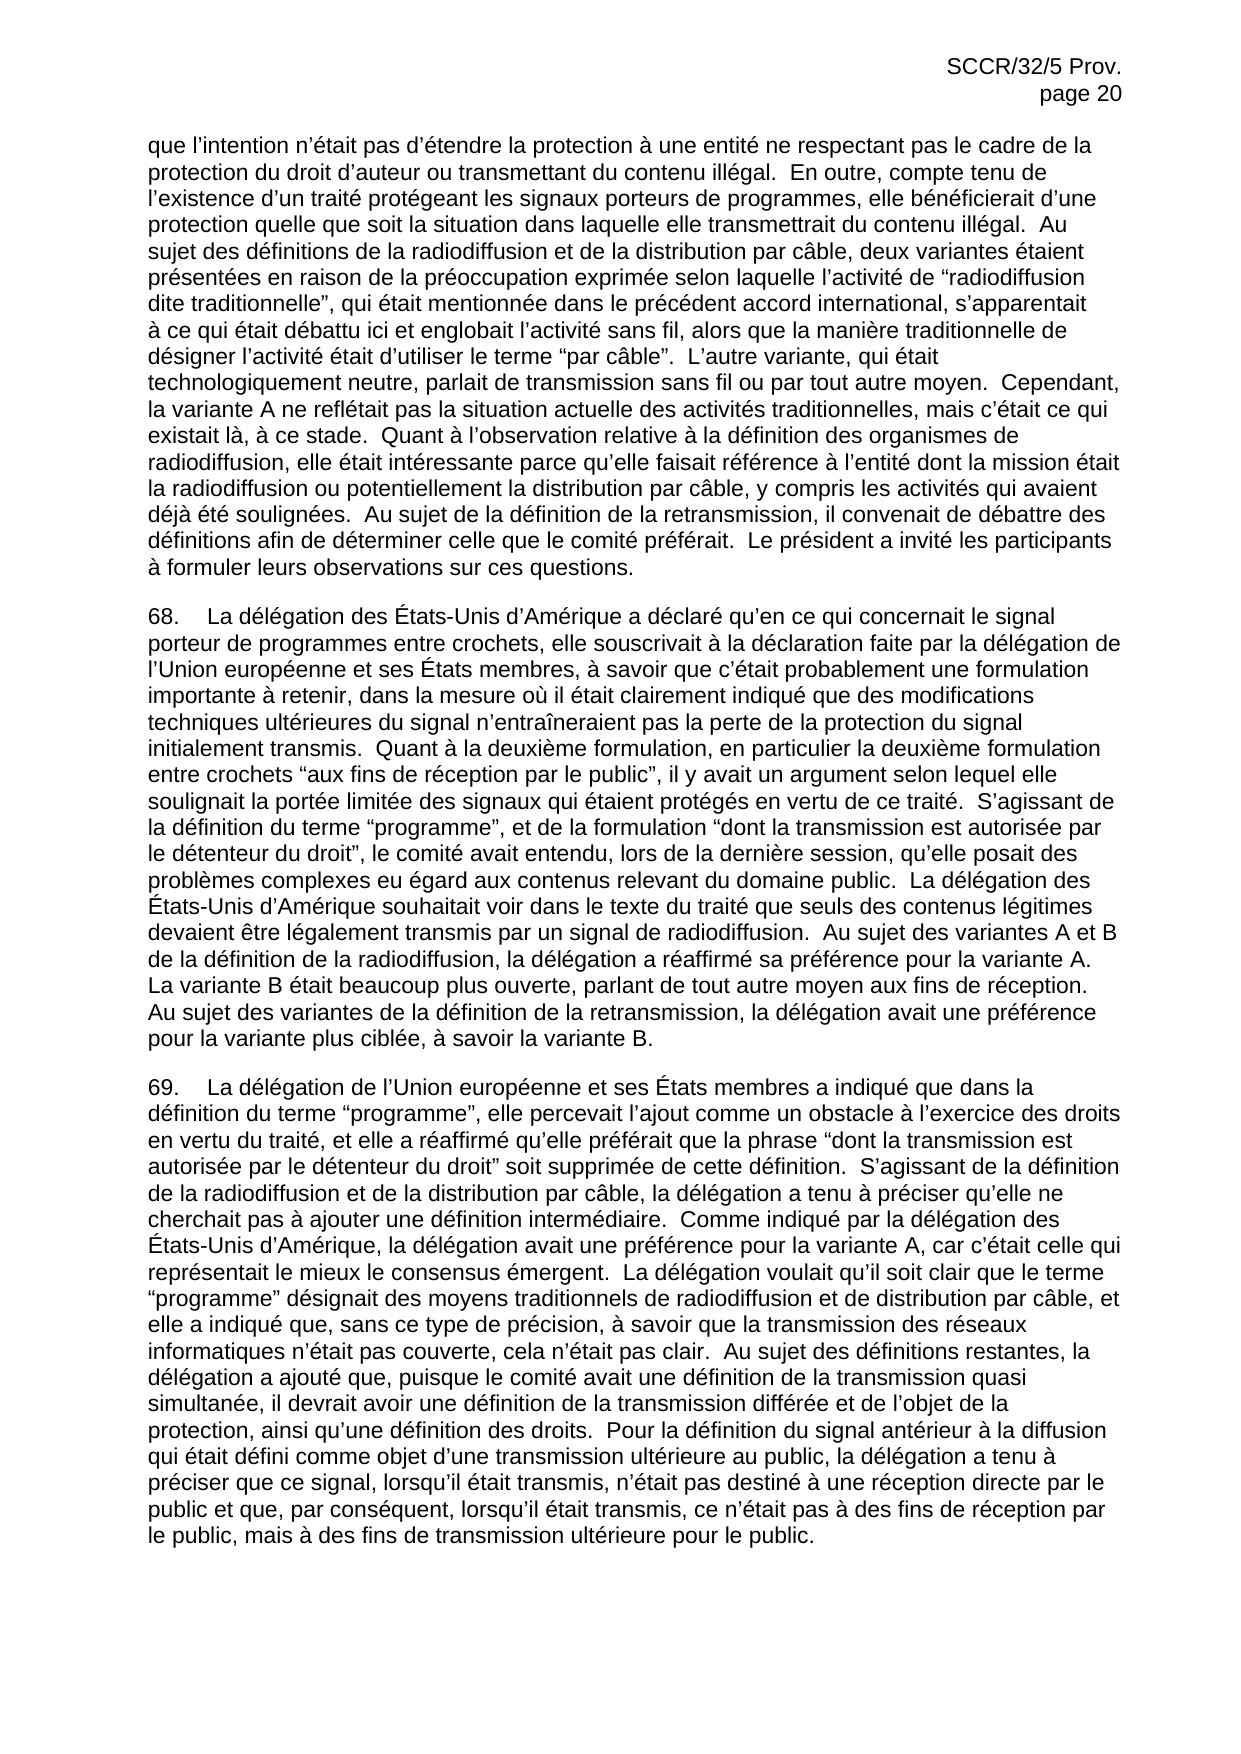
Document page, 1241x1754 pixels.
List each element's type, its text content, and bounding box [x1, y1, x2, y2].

text La délégation des États-Unis d’Amérique a déclaré qu’en ce qui concernait le signal porteur de programmes entre crochets, elle souscrivait à la déclaration faite par la délégation de l’Union européenne et ses États membres, à savoir que c’était probablement une formulation importante à retenir, dans la mesure où il était clairement indiqué que des modifications techniques ultérieures du signal n’entraîneraient pas la perte de la protection du signal initialement transmis. Quant à la deuxième formulation, en particulier la deuxième formulation entre crochets “aux fins de réception par le public”, il y avait un argument selon lequel elle soulignait la portée limitée des signaux qui étaient protégés en vertu de ce traité. S’agissant de la définition du terme “programme”, et de la formulation “dont la transmission est autorisée par le détenteur du droit”, le comité avait entendu, lors de la dernière session, qu’elle posait des problèmes complexes eu égard aux contenus relevant du domaine public. La délégation des États-Unis d’Amérique souhaitait voir dans le texte du traité que seuls des contenus légitimes devaient être légalement transmis par un signal de radiodiffusion. Au sujet des variantes A et B de la définition de la radiodiffusion, la délégation a réaffirmé sa préférence pour la variante A. La variante B était beaucoup plus ouverte, parlant de tout autre moyen aux fins de réception. Au sujet des variantes de la définition de la retransmission, la délégation avait une préférence pour la variante plus ciblée, à savoir la variante B. [148, 603, 1122, 1051]
text La délégation de l’Union européenne et ses États membres a indiqué que dans la définition du terme “programme”, elle percevait l’ajout comme un obstacle à l’exercice des droits en vertu du traité, et elle a réaffirmé qu’elle préférait que la phrase “dont la transmission est autorisée par le détenteur du droit” soit supprimée de cette définition. S’agissant de la définition de la radiodiffusion et de la distribution par câble, la délégation a tenu à préciser qu’elle ne cherchait pas à ajouter une définition intermédiaire. Comme indiqué par la délégation des États-Unis d’Amérique, la délégation avait une préférence pour la variante A, car c’était celle qui représentait le mieux le consensus émergent. La délégation voulait qu’il soit clair que le terme “programme” désignait des moyens traditionnels de radiodiffusion et de distribution par câble, et elle a indiqué que, sans ce type de précision, à savoir que la transmission des réseaux informatiques n’était pas couverte, cela n’était pas clair. Au sujet des définitions restantes, la délégation a ajouté que, puisque le comité avait une définition de la transmission quasi simultanée, il devrait avoir une définition de la transmission différée et de l’objet de la protection, ainsi qu’une définition des droits. Pour la définition du signal antérieur à la diffusion qui était défini comme objet d’une transmission ultérieure au public, la délégation a tenu à préciser que ce signal, lorsqu’il était transmis, n’était pas destiné à une réception directe par le public et que, par conséquent, lorsqu’il était transmis, ce n’était pas à des fins de réception par le public, mais à des fins de transmission ultérieure pour le public. [148, 1074, 1122, 1548]
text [148, 132, 1122, 580]
